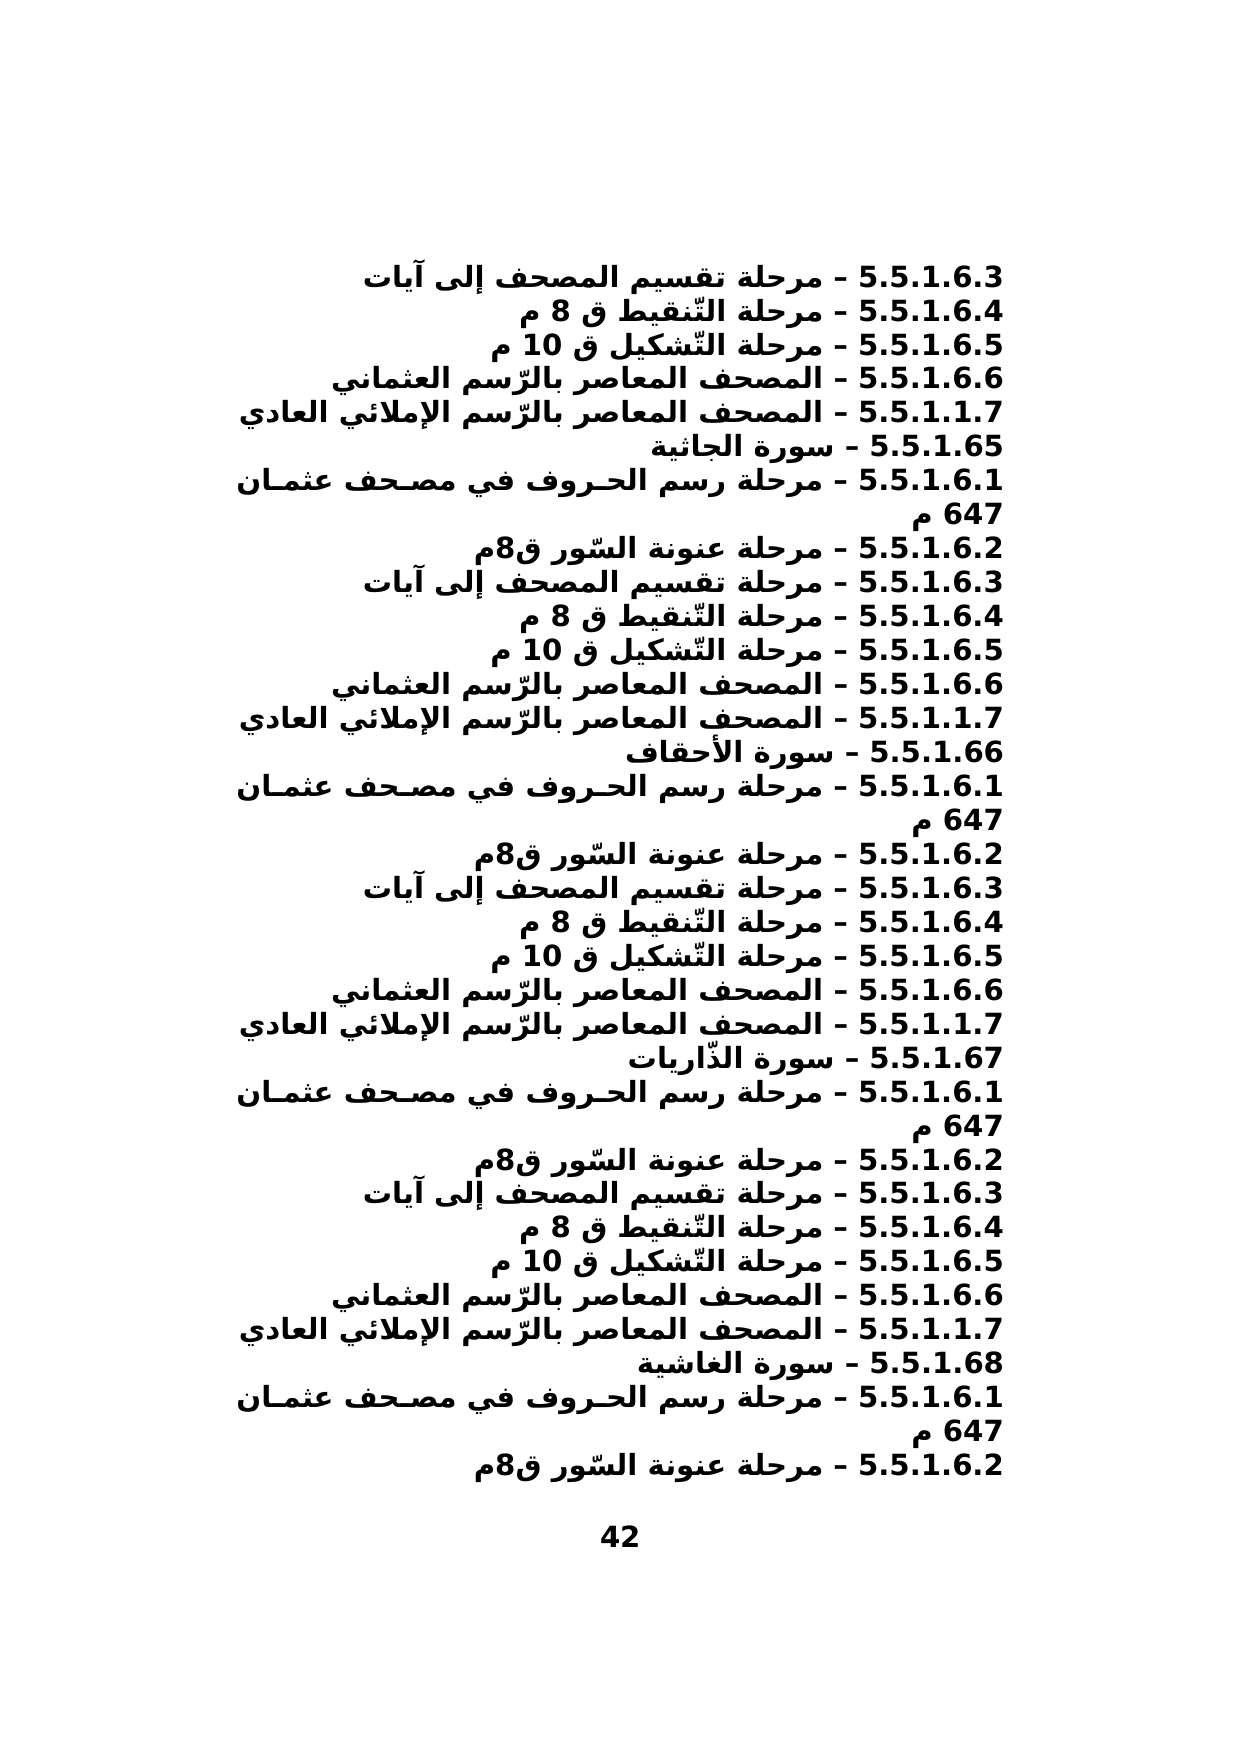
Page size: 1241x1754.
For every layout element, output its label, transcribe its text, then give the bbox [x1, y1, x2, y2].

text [236, 396, 1004, 430]
text 5.5.1.6.4 – مرحلة التّنقيط ق 8 م [236, 905, 1004, 939]
text 5.5.1.6.2 – مرحلة عنونة السّور ق8م [236, 1143, 1004, 1177]
text 5.5.1.6.6 – المصحف المعاصر بالرّسم العثماني [236, 362, 1004, 396]
text 5.5.1.6.5 – مرحلة التّشكيل ق 10 م [236, 328, 1004, 362]
text 5.5.1.6.1 – مرحلة رسم الحروف في مصحف عثمان 647 م [236, 769, 1004, 837]
text 5.5.1.6.2 – مرحلة عنونة السّور ق8م [236, 532, 1004, 566]
text 5.5.1.6.5 – مرحلة التّشكيل ق 10 م [236, 633, 1004, 667]
text 5.5.1.6.1 – مرحلة رسم الحروف في مصحف عثمان 647 م [236, 464, 1004, 532]
text 5.5.1.67 – سورة الذّاريات [236, 1041, 1004, 1075]
text 5.5.1.65 – سورة الجاثية [236, 430, 1004, 464]
text 5.5.1.6.1 – مرحلة رسم الحروف في مصحف عثمان 647 م [236, 1075, 1004, 1143]
text 5.5.1.6.6 – المصحف المعاصر بالرّسم العثماني [236, 973, 1004, 1007]
text 5.5.1.6.6 – المصحف المعاصر بالرّسم العثماني [236, 1279, 1004, 1313]
text 5.5.1.6.5 – مرحلة التّشكيل ق 10 م [236, 939, 1004, 973]
text 5.5.1.6.2 – مرحلة عنونة السّور ق8م [236, 1448, 1004, 1482]
text 5.5.1.66 – سورة الأحقاف [236, 735, 1004, 769]
text 5.5.1.6.2 – مرحلة عنونة السّور ق8م [236, 837, 1004, 871]
text 5.5.1.6.3 – مرحلة تقسيم المصحف إلى آيات [236, 1177, 1004, 1211]
text 5.5.1.6.5 – مرحلة التّشكيل ق 10 م [236, 1245, 1004, 1279]
text 5.5.1.6.3 – مرحلة تقسيم المصحف إلى آيات [236, 871, 1004, 905]
text 5.5.1.6.6 – المصحف المعاصر بالرّسم العثماني [236, 667, 1004, 701]
text 5.5.1.6.4 – مرحلة التّنقيط ق 8 م [236, 599, 1004, 633]
text 5.5.1.6.3 – مرحلة تقسيم المصحف إلى آيات [236, 566, 1004, 599]
text 5.5.1.6.1 – مرحلة رسم الحروف في مصحف عثمان 647 م [236, 1381, 1004, 1448]
text 5.5.1.6.4 – مرحلة التّنقيط ق 8 م [236, 294, 1004, 328]
text 5.5.1.6.4 – مرحلة التّنقيط ق 8 م [236, 1211, 1004, 1245]
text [236, 1313, 1004, 1347]
text 5.5.1.68 – سورة الغاشية [236, 1347, 1004, 1381]
text 5.5.1.1.7 – المصحف المعاصر بالرّسم الإملائي العادي [236, 1007, 1004, 1041]
text 5.5.1.1.7 – المصحف المعاصر بالرّسم الإملائي العادي [236, 701, 1004, 735]
text 5.5.1.6.3 – مرحلة تقسيم المصحف إلى آيات [236, 260, 1004, 294]
